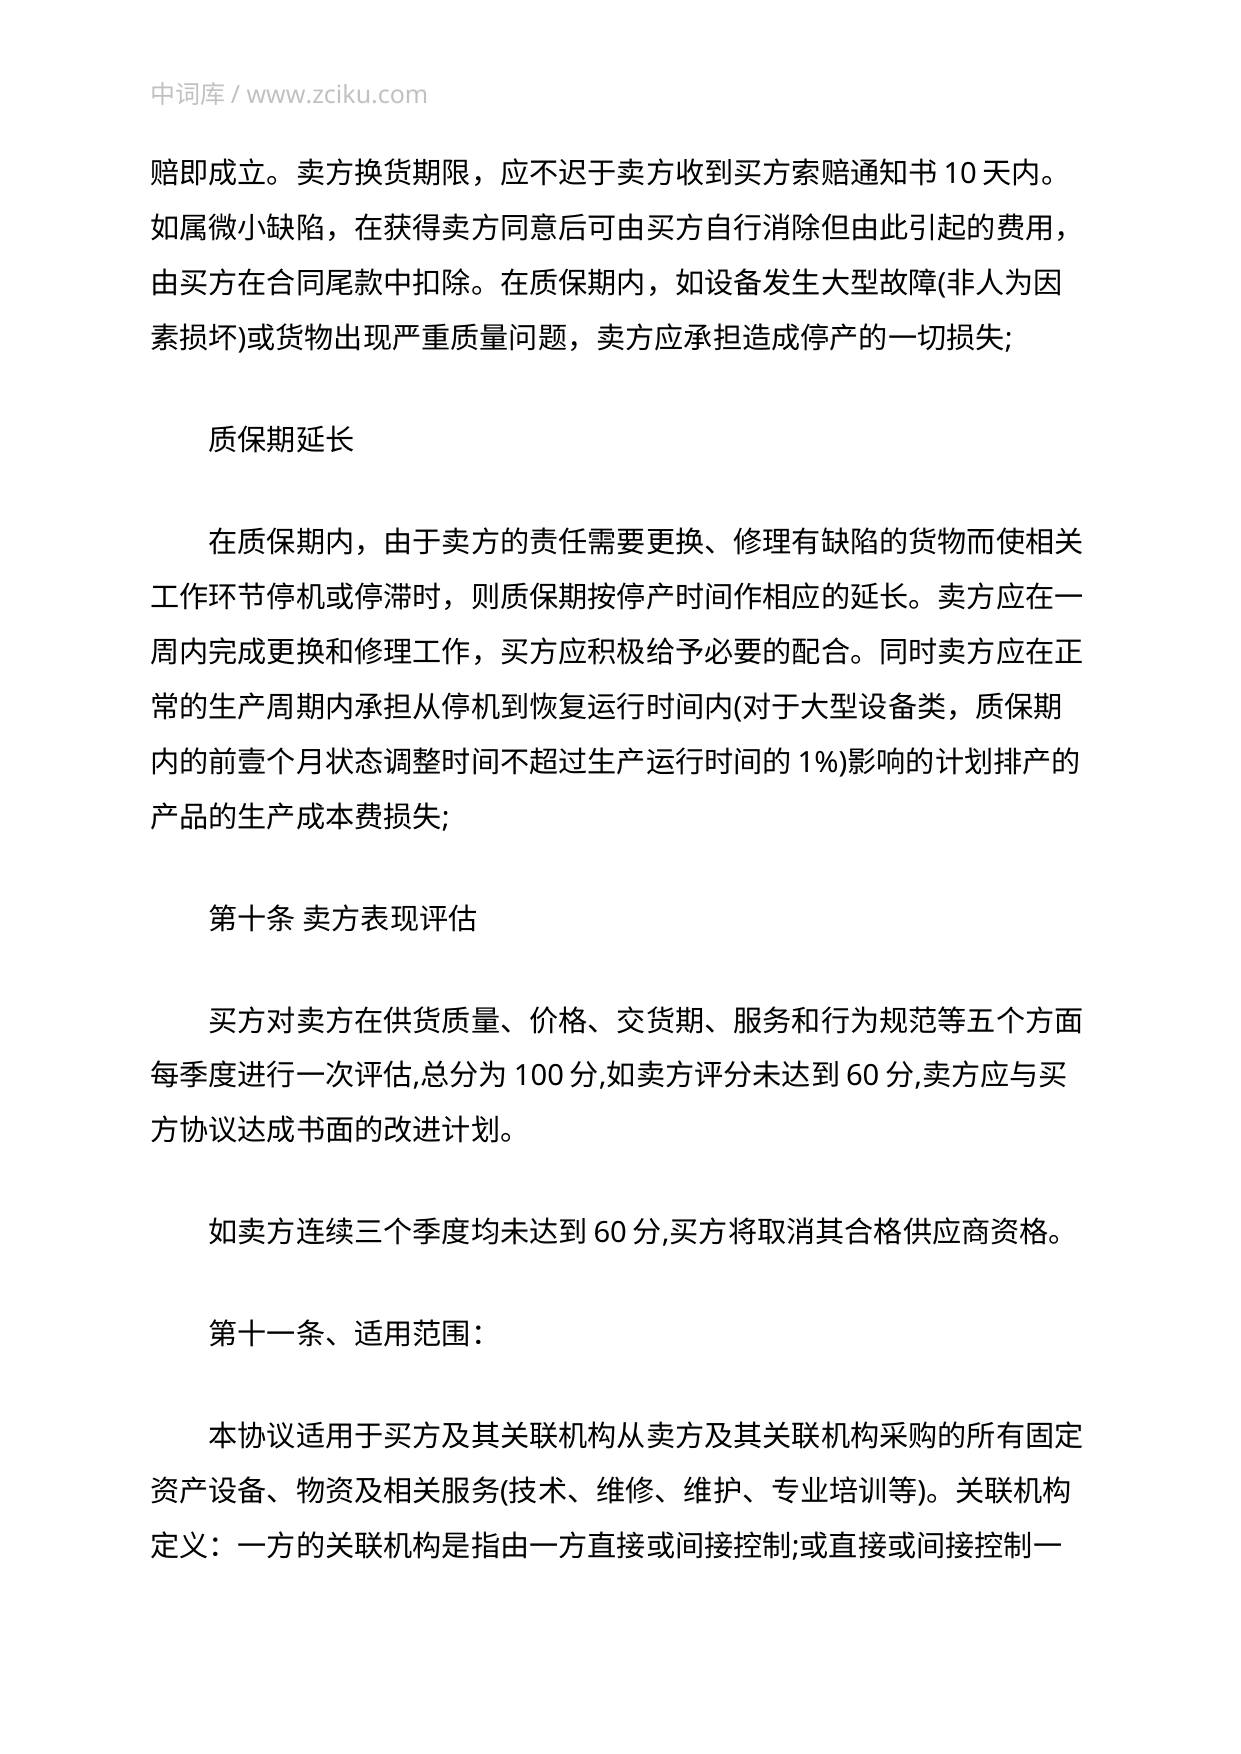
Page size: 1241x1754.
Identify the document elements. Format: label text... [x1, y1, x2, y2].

text 在质保期内，由于卖方的责任需要更换、修理有缺陷的货物而使相关工作环节停机或停滞时，则质保期按停产时间作相应的延长。卖方应在一周内完成更换和修理工作，买方应积极给予必要的配合。同时卖方应在正常的生产周期内承担从停机到恢复运行时间内(对于大型设备类，质保期内的前壹个月状态调整时间不超过生产运行时间的1%)影响的计划排产的产品的生产成本费损失; [150, 519, 1090, 836]
text 如卖方连续三个季度均未达到60分,买方将取消其合格供应商资格。 [150, 1209, 1090, 1251]
text 质保期延长 [150, 417, 1090, 459]
text 第十一条、适用范围： [150, 1311, 1090, 1353]
text 第十条 卖方表现评估 [150, 895, 1090, 938]
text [150, 1412, 1090, 1565]
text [150, 150, 1090, 357]
text 买方对卖方在供货质量、价格、交货期、服务和行为规范等五个方面每季度进行一次评估,总分为100分,如卖方评分未达到60分,卖方应与买方协议达成书面的改进计划。 [150, 997, 1090, 1149]
